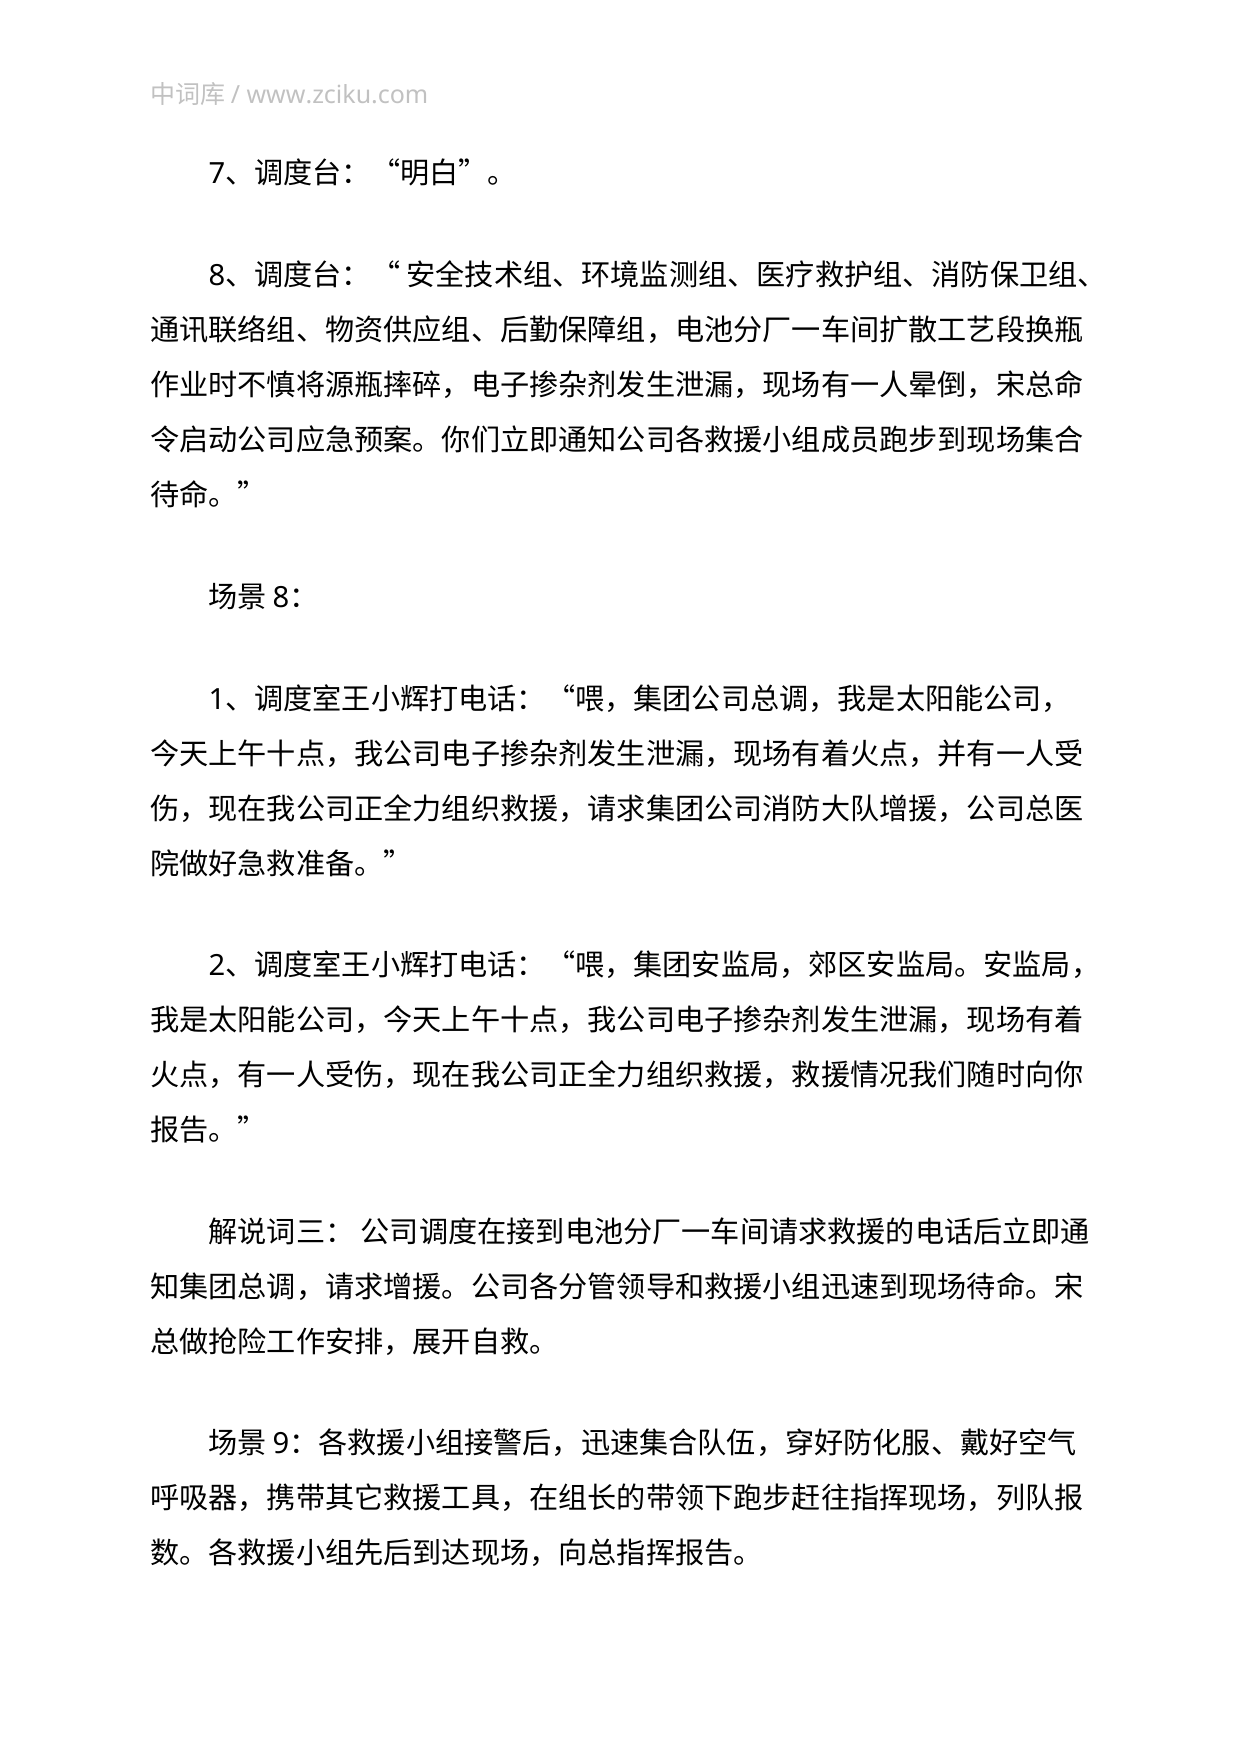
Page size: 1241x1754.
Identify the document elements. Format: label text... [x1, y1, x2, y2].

text 8、调度台：“ 安全技术组、环境监测组、医疗救护组、消防保卫组、通讯联络组、物资供应组、后勤保障组，电池分厂一车间扩散工艺段换瓶作业时不慎将源瓶摔碎，电子掺杂剂发生泄漏，现场有一人晕倒，宋总命令启动公司应急预案。你们立即通知公司各救援小组成员跑步到现场集合待命。” [150, 252, 1090, 514]
text 1、调度室王小辉打电话：“喂，集团公司总调，我是太阳能公司，今天上午十点，我公司电子掺杂剂发生泄漏，现场有着火点，并有一人受伤，现在我公司正全力组织救援，请求集团公司消防大队增援，公司总医院做好急救准备。” [150, 675, 1090, 882]
text 7、调度台：“明白”。 [150, 150, 1090, 192]
text 解说词三： 公司调度在接到电池分厂一车间请求救援的电话后立即通知集团总调，请求增援。公司各分管领导和救援小组迅速到现场待命。宋总做抢险工作安排，展开自救。 [150, 1208, 1090, 1361]
text 场景9：各救援小组接警后，迅速集合队伍，穿好防化服、戴好空气呼吸器，携带其它救援工具，在组长的带领下跑步赶往指挥现场，列队报数。各救援小组先后到达现场，向总指挥报告。 [150, 1420, 1090, 1572]
text 2、调度室王小辉打电话：“喂，集团安监局，郊区安监局。安监局，我是太阳能公司，今天上午十点，我公司电子掺杂剂发生泄漏，现场有着火点，有一人受伤，现在我公司正全力组织救援，救援情况我们随时向你报告。” [150, 942, 1090, 1149]
text 场景8： [150, 573, 1090, 616]
